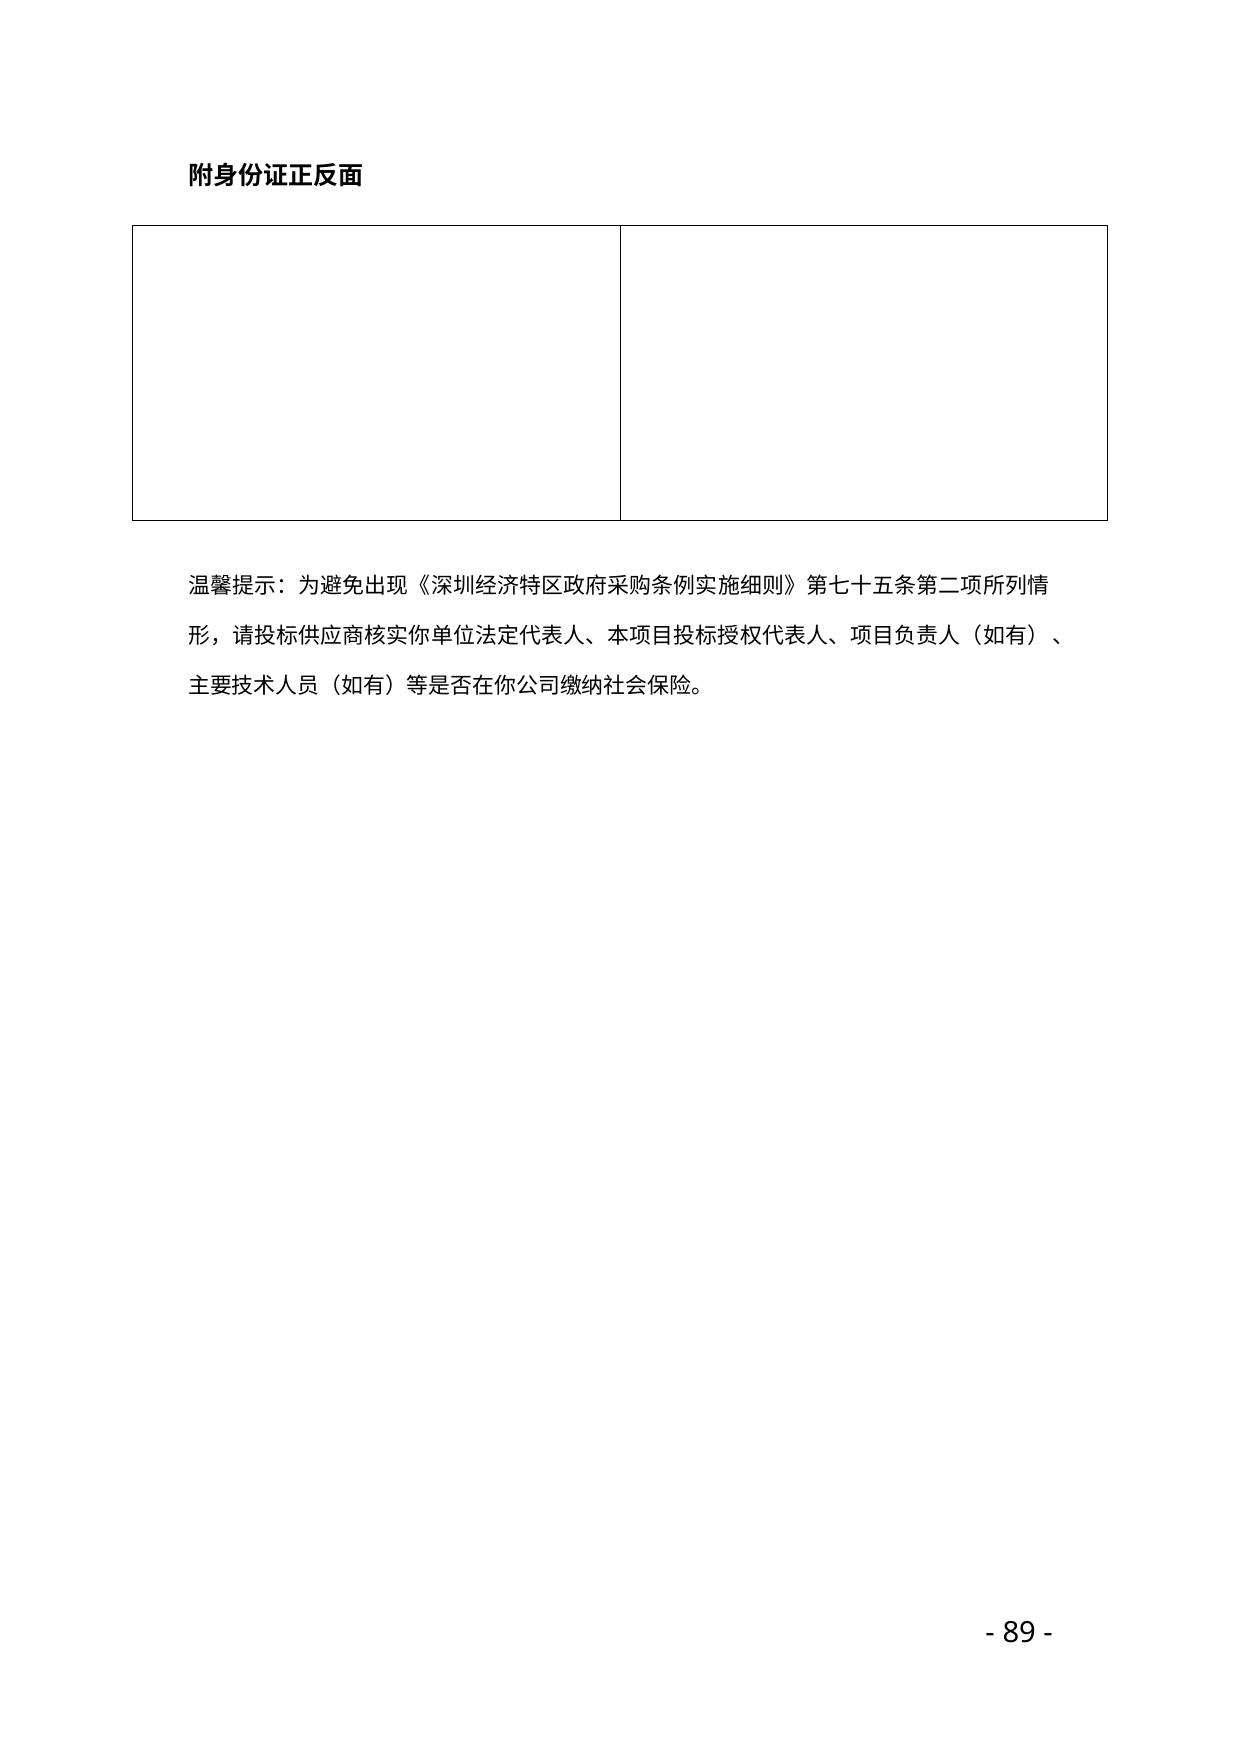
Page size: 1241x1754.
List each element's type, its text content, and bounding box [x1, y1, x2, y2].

table_header [621, 226, 1107, 520]
text 附身份证正反面 [188, 141, 1052, 207]
table_header [133, 226, 620, 520]
text 温馨提示：为避免出现《深圳经济特区政府采购条例实施细则》第七十五条第二项所列情形，请投标供应商核实你单位法定代表人、本项目投标授权代表人、项目负责人（如有）、主要技术人员（如有）等是否在你公司缴纳社会保险。 [188, 567, 1052, 700]
